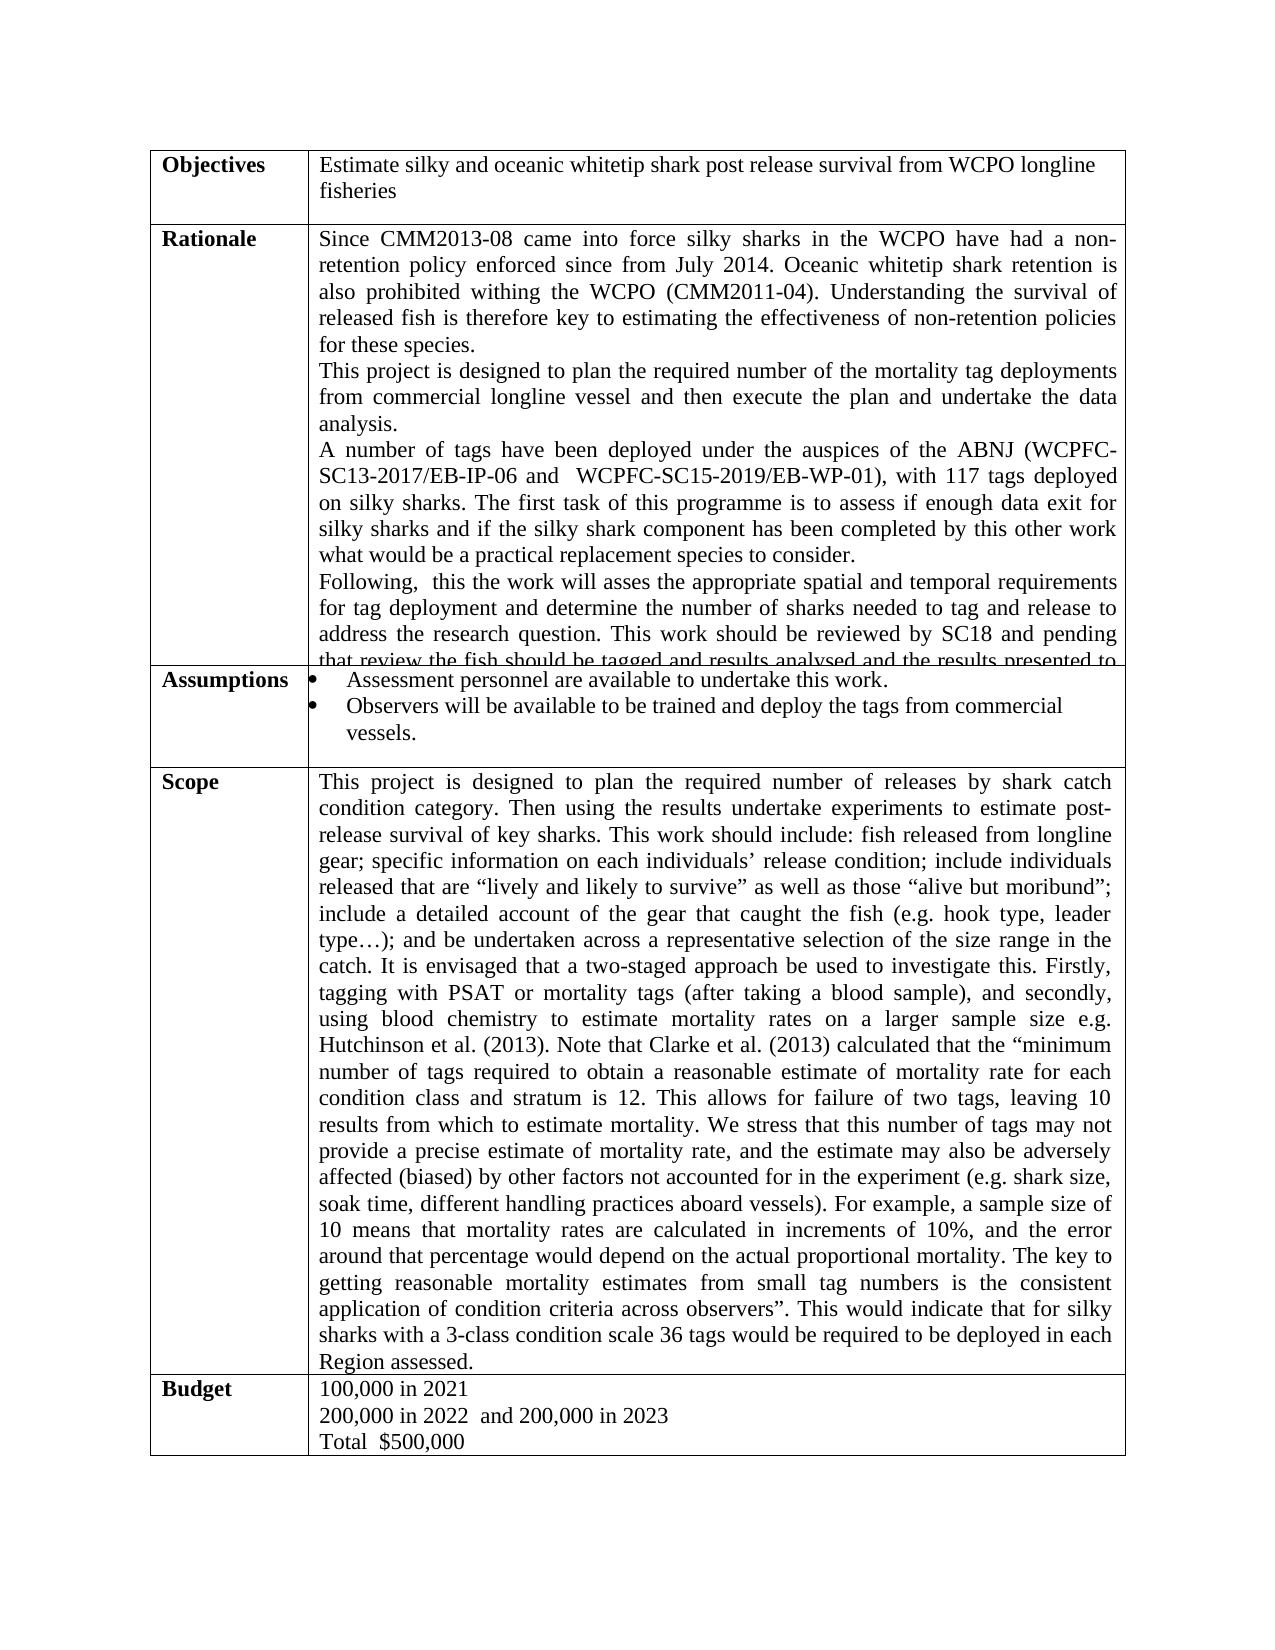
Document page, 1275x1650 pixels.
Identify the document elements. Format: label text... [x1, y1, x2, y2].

table_cell Budget [151, 1375, 308, 1454]
table_cell Scope [151, 768, 308, 1374]
table_cell Objectives [151, 151, 308, 224]
table_cell This project is designed to plan the required number of releases by shark catch condition category. Then using the results undertake experiments to estimate post-release survival of key sharks. This work should include: fish released from longline gear; specific information on each individuals’ release condition; include individuals released that are “lively and likely to survive” as well as those “alive but moribund”; include a detailed account of the gear that caught the fish (e.g. hook type, leader type…); and be undertaken across a representative selection of the size range in the catch. It is envisaged that a two-staged approach be used to investigate this. Firstly, tagging with PSAT or mortality tags (after taking a blood sample), and secondly, using blood chemistry to estimate mortality rates on a larger sample size e.g. Hutchinson et al. (2013). Note that Clarke et al. (2013) calculated that the “minimum number of tags required to obtain a reasonable estimate of mortality rate for each condition class and stratum is 12. This allows for failure of two tags, leaving 10 results from which to estimate mortality. We stress that this number of tags may not provide a precise estimate of mortality rate, and the estimate may also be adversely affected (biased) by other factors not accounted for in the experiment (e.g. shark size, soak time, different handling practices aboard vessels). For example, a sample size of 10 means that mortality rates are calculated in increments of 10%, and the error around that percentage would depend on the actual proportional mortality. The key to getting reasonable mortality estimates from small tag numbers is the consistent application of condition criteria across observers”. This would indicate that for silky sharks with a 3-class condition scale 36 tags would be required to be deployed in each Region assessed. [309, 768, 1125, 1374]
table_cell Rationale [151, 225, 308, 665]
table_cell Assumptions [151, 666, 308, 767]
table_cell Estimate silky and oceanic whitetip shark post release survival from WCPO longline fisheries [309, 151, 1125, 224]
table_cell 100,000 in 2021 200,000 in 2022 and 200,000 in 2023 Total $500,000 [309, 1375, 1125, 1454]
table_cell Assessment personnel are available to undertake this work. Observers will be available to be trained and deploy the tags from commercial vessels. [309, 666, 1125, 767]
table_cell Since CMM2013-08 came into force silky sharks in the WCPO have had a non-retention policy enforced since from July 2014. Oceanic whitetip shark retention is also prohibited withing the WCPO (CMM2011-04). Understanding the survival of released fish is therefore key to estimating the effectiveness of non-retention policies for these species. This project is designed to plan the required number of the mortality tag deployments from commercial longline vessel and then execute the plan and undertake the data analysis. A number of tags have been deployed under the auspices of the ABNJ (WCPFC-SC13-2017/EB-IP-06 and WCPFC-SC15-2019/EB-WP-01), with 117 tags deployed on silky sharks. The first task of this programme is to assess if enough data exit for silky sharks and if the silky shark component has been completed by this other work what would be a practical replacement species to consider. Following, this the work will asses the appropriate spatial and temporal requirements for tag deployment and determine the number of sharks needed to tag and release to address the research question. This work should be reviewed by SC18 and pending that review the fish should be tagged and results analysed and the results presented to SC20. [309, 225, 1125, 665]
